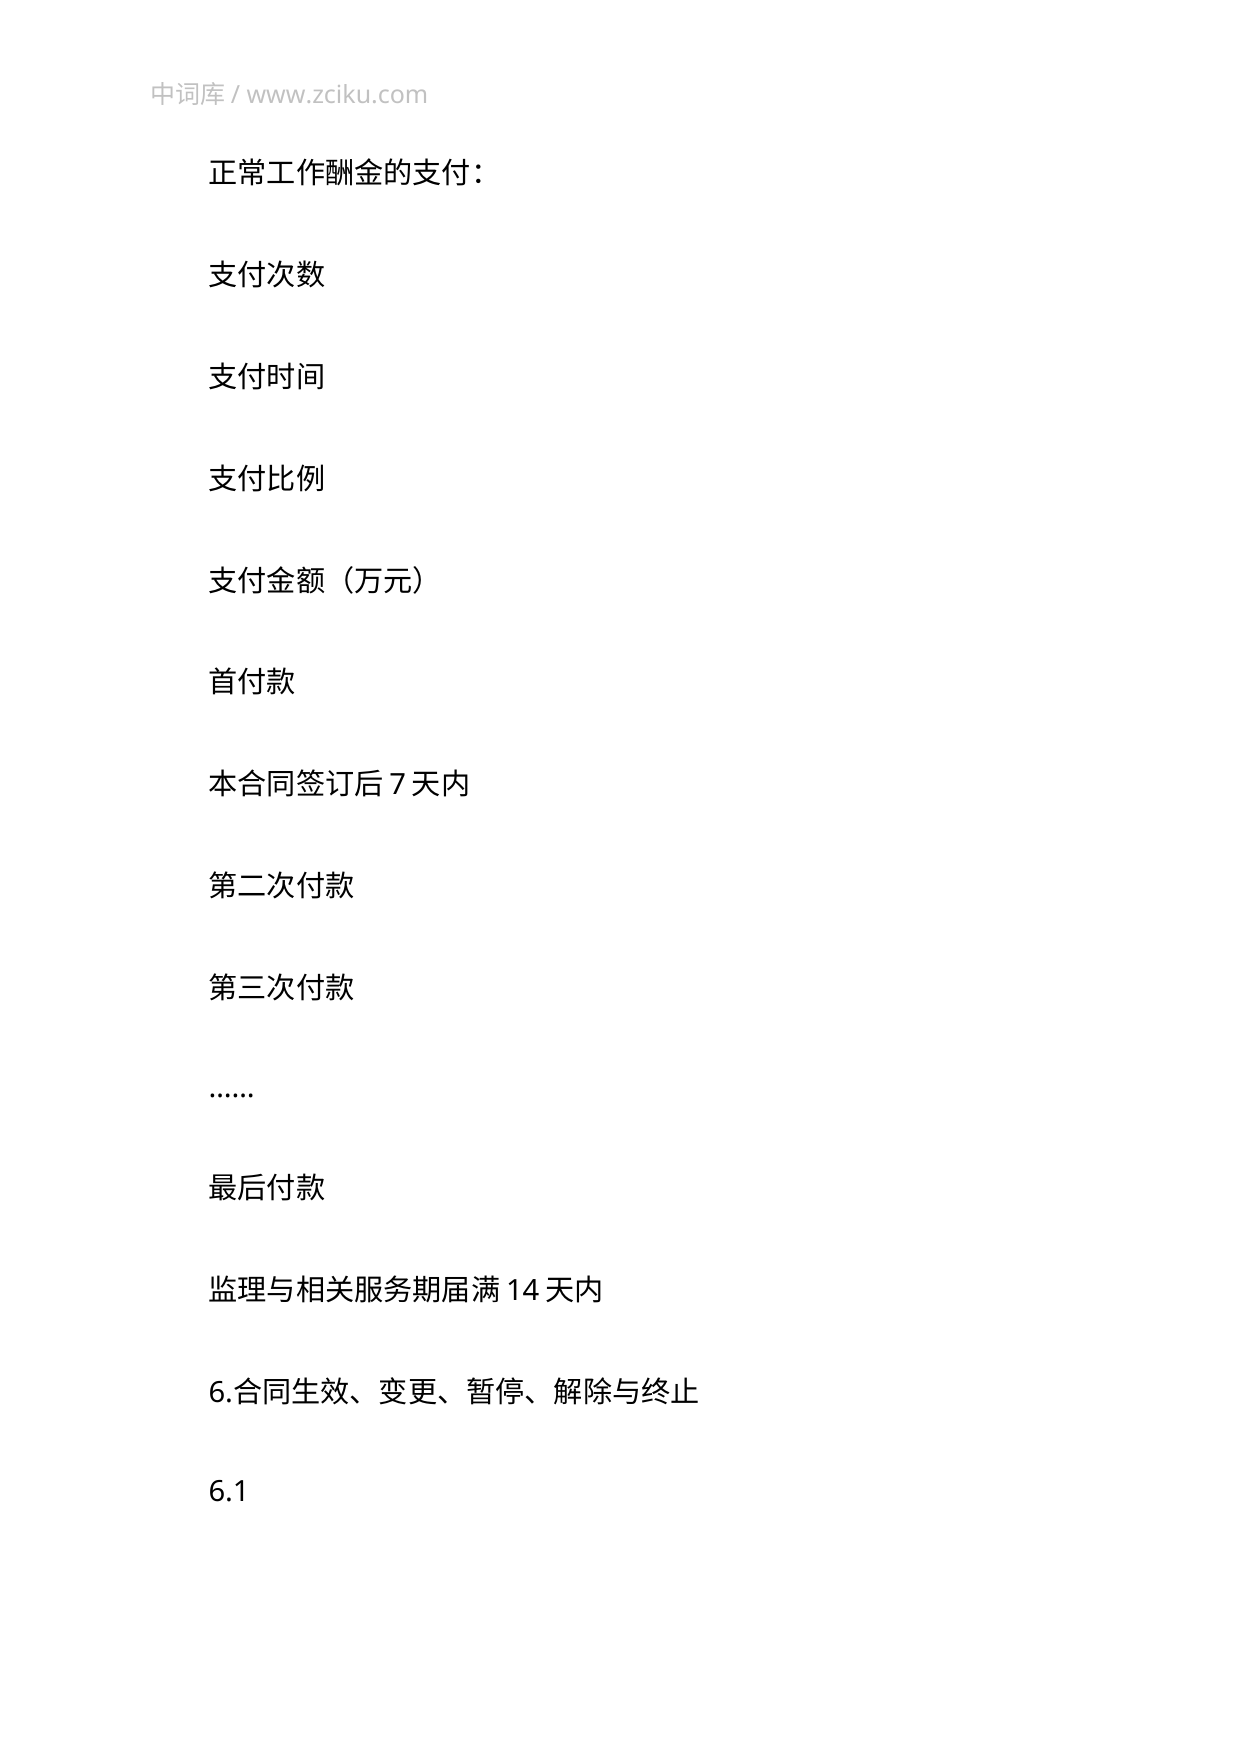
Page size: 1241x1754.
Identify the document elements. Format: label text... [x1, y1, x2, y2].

text 支付比例 [150, 455, 1090, 498]
text 最后付款 [150, 1164, 1090, 1207]
text 6.1 [150, 1470, 1090, 1510]
text 正常工作酬金的支付： [150, 150, 1090, 192]
text 首付款 [150, 659, 1090, 701]
text 6.合同生效、变更、暂停、解除与终止 [150, 1368, 1090, 1411]
text 支付时间 [150, 353, 1090, 396]
text 本合同签订后7天内 [150, 761, 1090, 803]
text …… [150, 1066, 1090, 1106]
text 支付金额（万元） [150, 557, 1090, 599]
text 第三次付款 [150, 964, 1090, 1007]
text 第二次付款 [150, 863, 1090, 905]
text 监理与相关服务期届满14天内 [150, 1266, 1090, 1309]
text 支付次数 [150, 252, 1090, 294]
